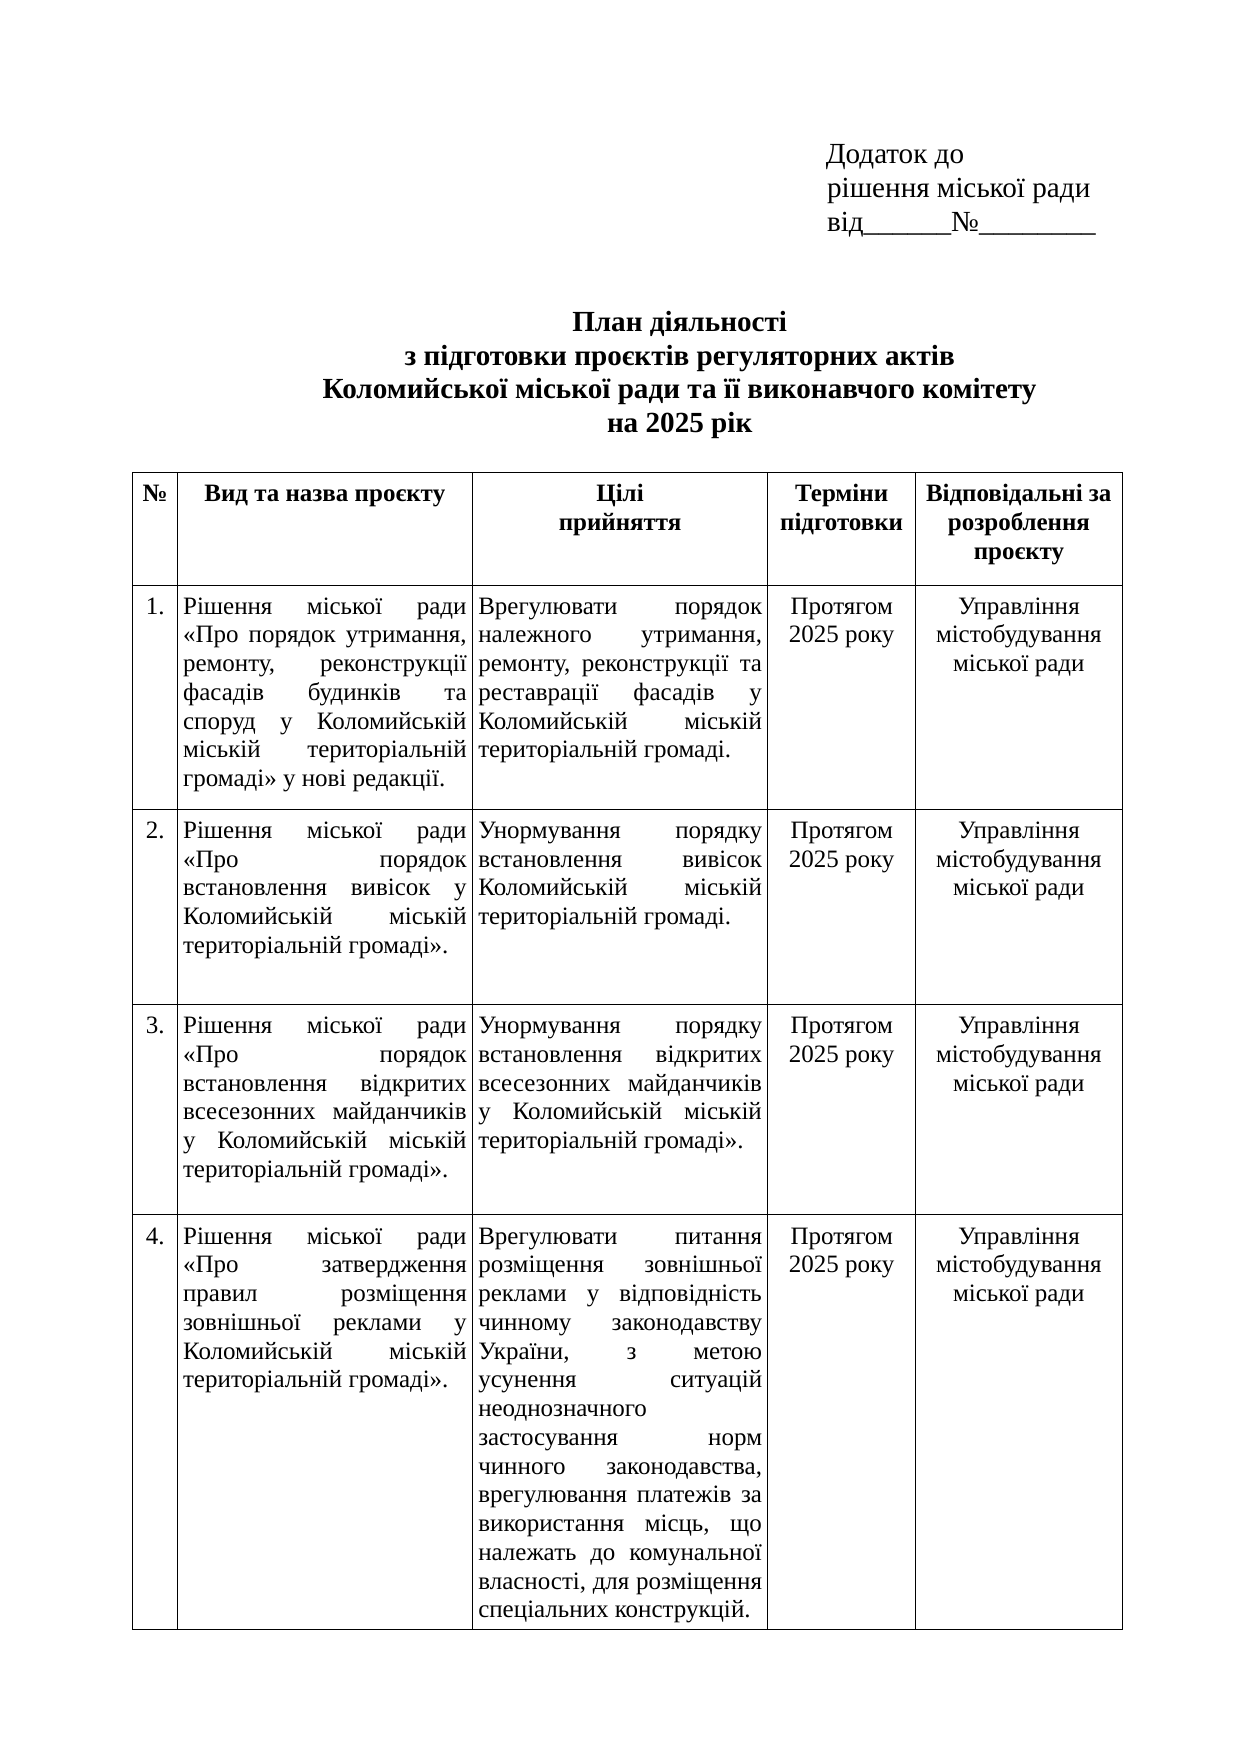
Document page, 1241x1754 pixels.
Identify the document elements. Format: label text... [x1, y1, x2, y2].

text від______№________ [827, 204, 1182, 237]
table_cell Протягом 2025 року [768, 1215, 915, 1629]
table_cell Управління містобудування міської ради [916, 1215, 1122, 1629]
table_cell Унормування порядку встановлення відкритих всесезонних майданчиків у Коломийській міській територіальній громаді». [473, 1005, 767, 1214]
text Додаток до [753, 137, 1182, 170]
text з підготовки проєктів регуляторних актів [177, 338, 1182, 371]
table_cell Управління містобудування міської ради [916, 586, 1122, 809]
table_cell 3. [133, 1005, 177, 1214]
table_header № [133, 473, 177, 584]
table_cell Управління містобудування міської ради [916, 810, 1122, 1004]
table_header Відповідальні за розроблення проєкту [916, 473, 1122, 584]
table_cell Управління містобудування міської ради [916, 1005, 1122, 1214]
table_cell 2. [133, 810, 177, 1004]
table_cell Врегулювати питання розміщення зовнішньої реклами у відповідність чинному законодавству України, з метою усунення ситуацій неоднозначного застосування норм чинного законодавства, врегулювання платежів за використання місць, що належать до комунальної власності, для розміщення спеціальних конструкцій. [473, 1215, 767, 1629]
text План діяльності [177, 304, 1182, 338]
table_cell Рішення міської ради «Про порядок утримання, ремонту, реконструкції фасадів будинків та споруд у Коломийській міській територіальній громаді» у нові редакції. [178, 586, 472, 809]
table_cell Рішення міської ради «Про порядок встановлення відкритих всесезонних майданчиків у Коломийській міській територіальній громаді». [178, 1005, 472, 1214]
table_header Терміни підготовки [768, 473, 915, 584]
table_cell Протягом 2025 року [768, 586, 915, 809]
table_header Вид та назва проєкту [178, 473, 472, 584]
text рішення міської ради [827, 170, 1182, 204]
table_cell Врегулювати порядок належного утримання, ремонту, реконструкції та реставрації фасадів у Коломийській міській територіальній громаді. [473, 586, 767, 809]
table_cell 1. [133, 586, 177, 809]
table_cell Протягом 2025 року [768, 810, 915, 1004]
table_header Цілі прийняття [473, 473, 767, 584]
table_cell Рішення міської ради «Про затвердження правил розміщення зовнішньої реклами у Коломийській міській територіальній громаді». [178, 1215, 472, 1629]
table_cell Рішення міської ради «Про порядок встановлення вивісок у Коломийській міській територіальній громаді». [178, 810, 472, 1004]
table_cell 4. [133, 1215, 177, 1629]
table_cell Протягом 2025 року [768, 1005, 915, 1214]
table_cell Унормування порядку встановлення вивісок Коломийській міській територіальній громаді. [473, 810, 767, 1004]
text Коломийської міської ради та її виконавчого комітету [177, 371, 1182, 405]
text на 2025 рік [177, 405, 1182, 438]
